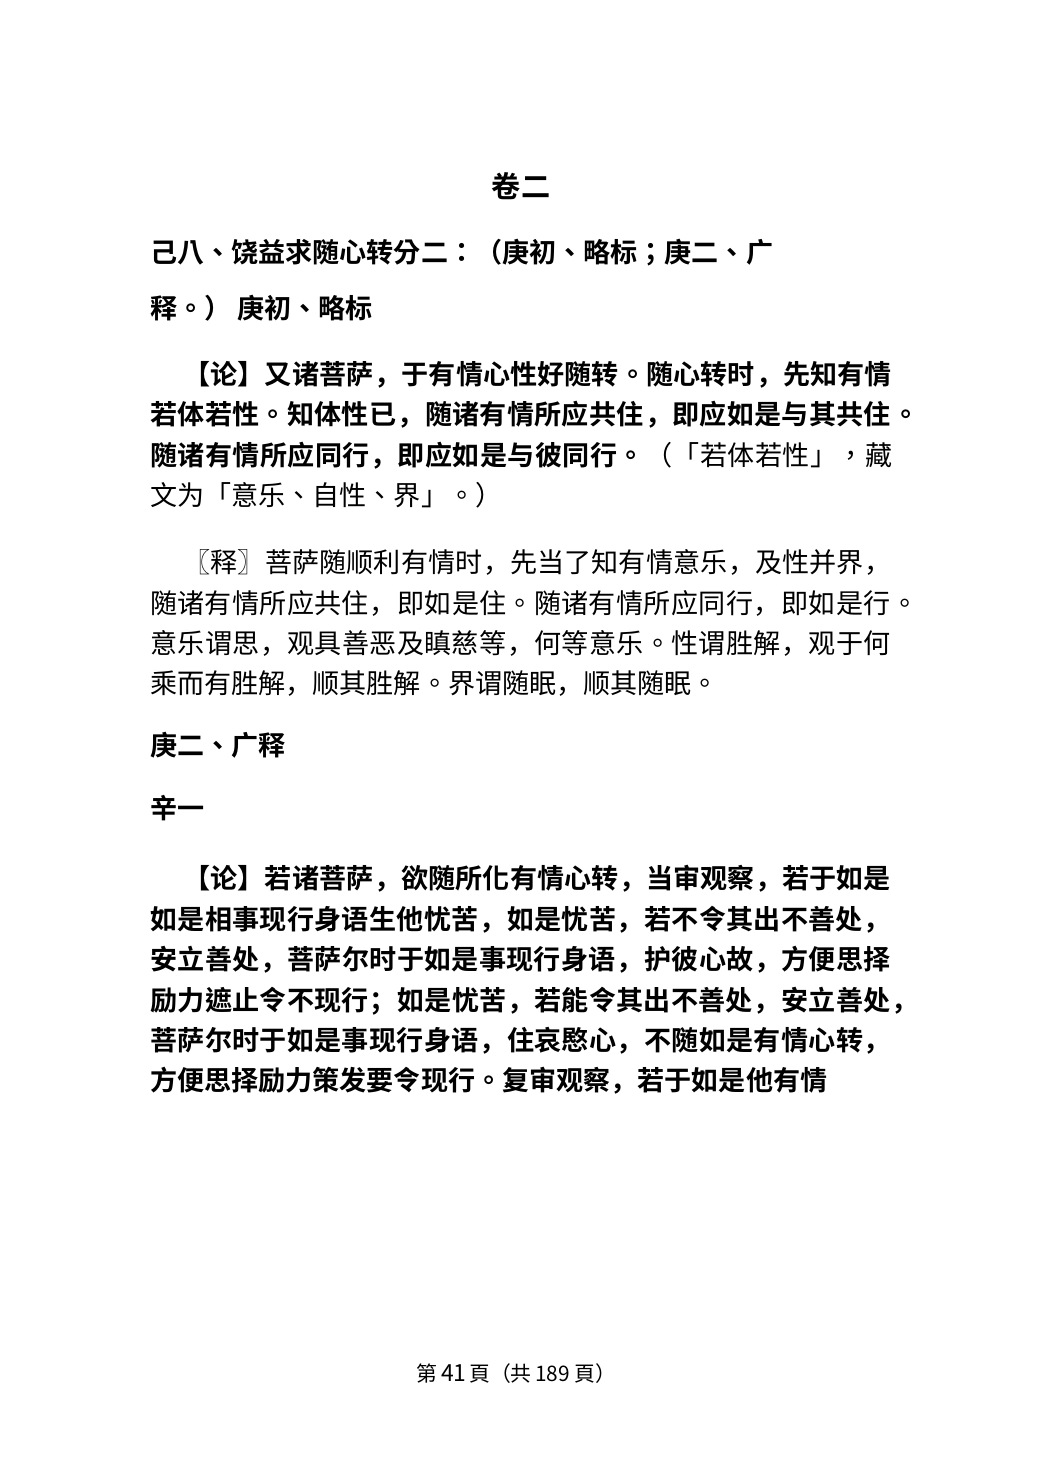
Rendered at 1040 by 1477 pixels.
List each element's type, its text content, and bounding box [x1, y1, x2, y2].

text ⾟⼀ [150, 787, 921, 826]
text 〖释〗菩萨随顺利有情时，先当了知有情意乐，及性并界， 随诸有情所应共住，即如是住。随诸有情所应同行，即如是行。意乐谓思，观具善恶及瞋慈等，何等意乐。性谓胜解，观于何乘而有胜解，顺其胜解。界谓随眠，顺其随眠。 [150, 541, 891, 702]
text 【论】又诸菩萨，于有情心性好随转。随心转时，先知有情若体若性。知体性已，随诸有情所应共住，即应如是与其共住。随诸有情所应同行，即应如是与彼同行。（「若体若性」，藏⽂为「意乐、⾃性、界」。） [150, 353, 892, 513]
subtitle 庚⼆、广释 [150, 724, 921, 764]
subtitle ⼰⼋、饶益求随⼼转分⼆：（庚初、略标；庚⼆、广释。） 庚初、略标 [150, 231, 854, 327]
subtitle 卷二 [152, 157, 889, 208]
text 【论】若诸菩萨，欲随所化有情心转，当审观察，若于如是如是相事现行身语生他忧苦，如是忧苦，若不令其出不善处， 安立善处，菩萨尔时于如是事现行身语，护彼心故，方便思择励力遮止令不现行；如是忧苦，若能令其出不善处，安立善处，菩萨尔时于如是事现行身语，住哀愍心，不随如是有情心转，方便思择励力策发要令现行。复审观察，若于如是他有情 [150, 857, 891, 1099]
